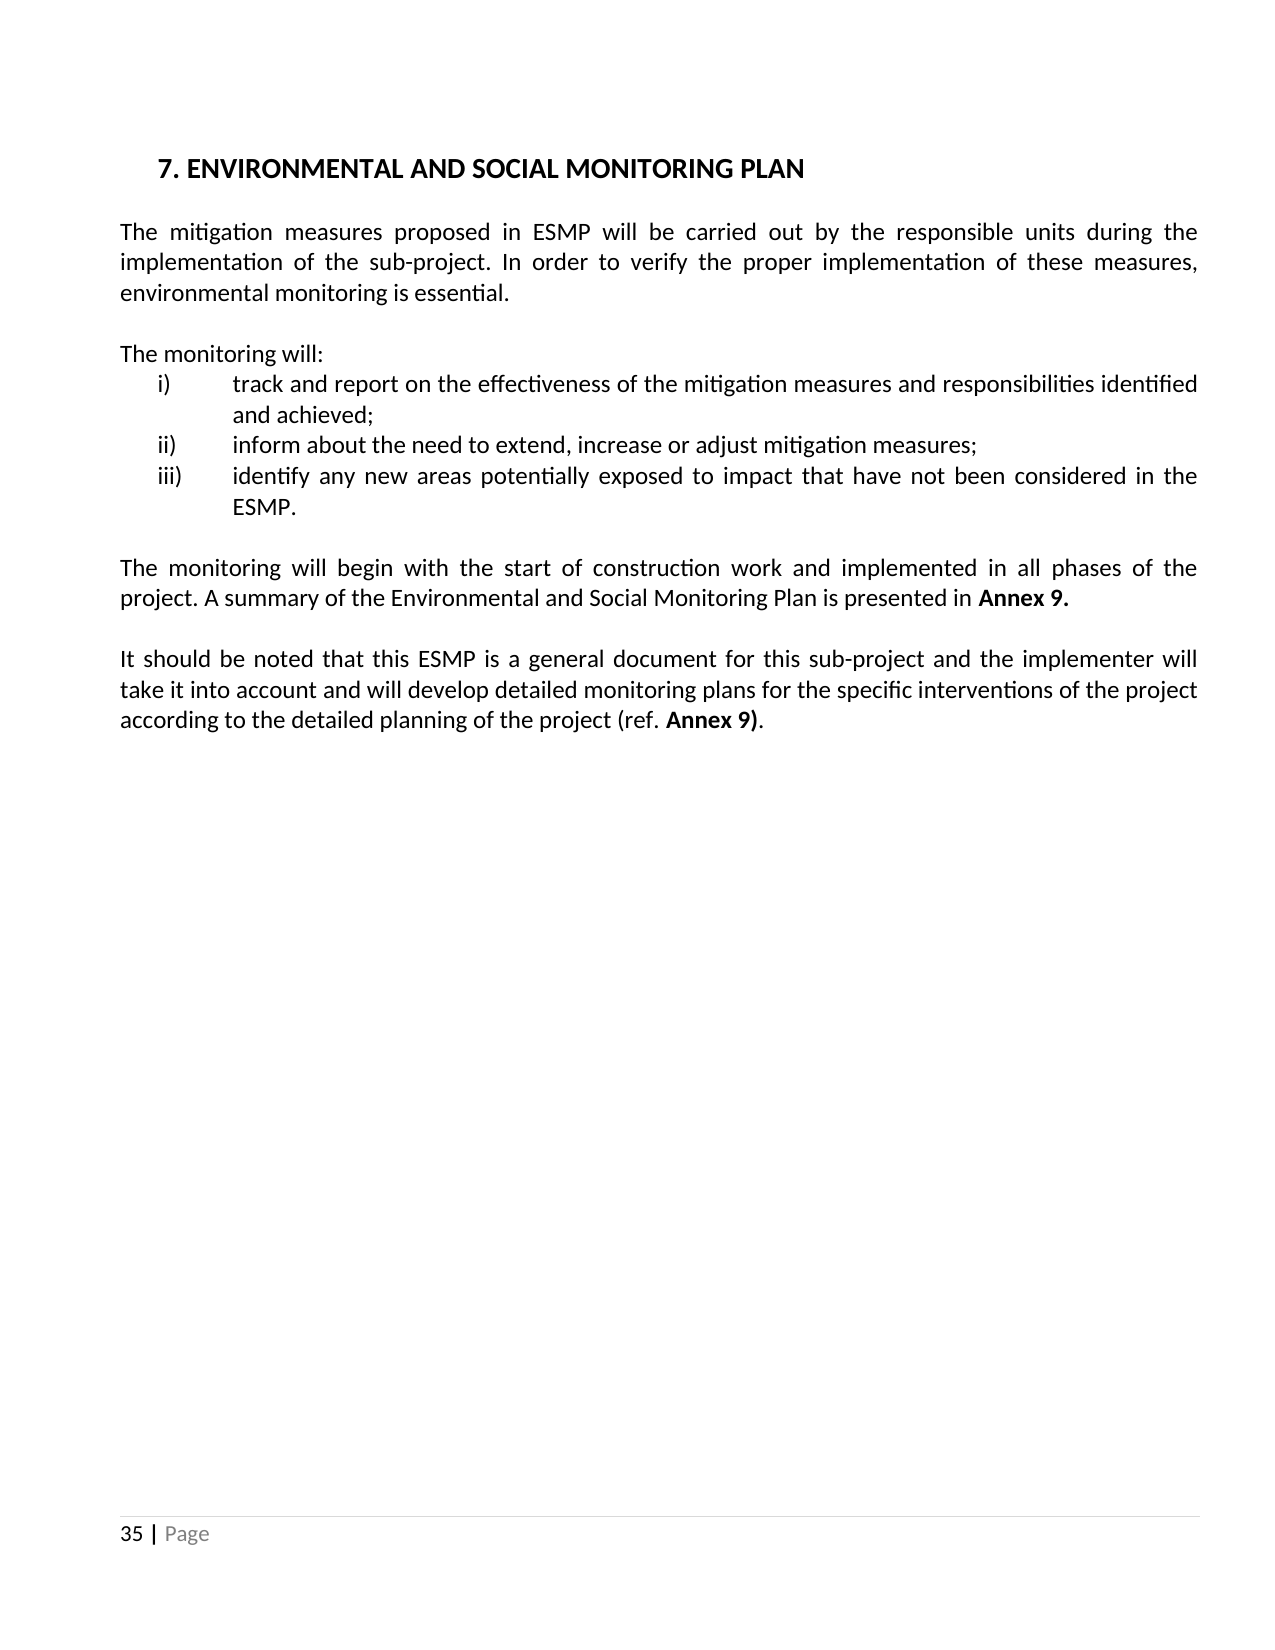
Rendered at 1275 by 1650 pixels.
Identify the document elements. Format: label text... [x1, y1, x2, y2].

list inform about the need to extend, increase or adjust mitigation measures; [157, 430, 1200, 460]
list identify any new areas potentially exposed to impact that have not been considered in the ESMP. [157, 460, 1200, 521]
text The monitoring will begin with the start of construction work and implemented in all phases of the project. A summary of the Environmental and Social Monitoring Plan is presented in Annex 9. [120, 552, 1200, 613]
text The mitigation measures proposed in ESMP will be carried out by the responsible units during the implementation of the sub-project. In order to verify the proper implementation of these measures, environmental monitoring is essential. [120, 216, 1200, 308]
text The monitoring will: [120, 338, 1200, 369]
list track and report on the effectiveness of the mitigation measures and responsibilities identified and achieved; [157, 369, 1200, 430]
subtitle 7. ENVIRONMENTAL AND SOCIAL MONITORING PLAN [157, 150, 1200, 186]
text It should be noted that this ESMP is a general document for this sub-project and the implementer will take it into account and will develop detailed monitoring plans for the specific interventions of the project according to the detailed planning of the project (ref. Annex 9). [120, 643, 1200, 735]
